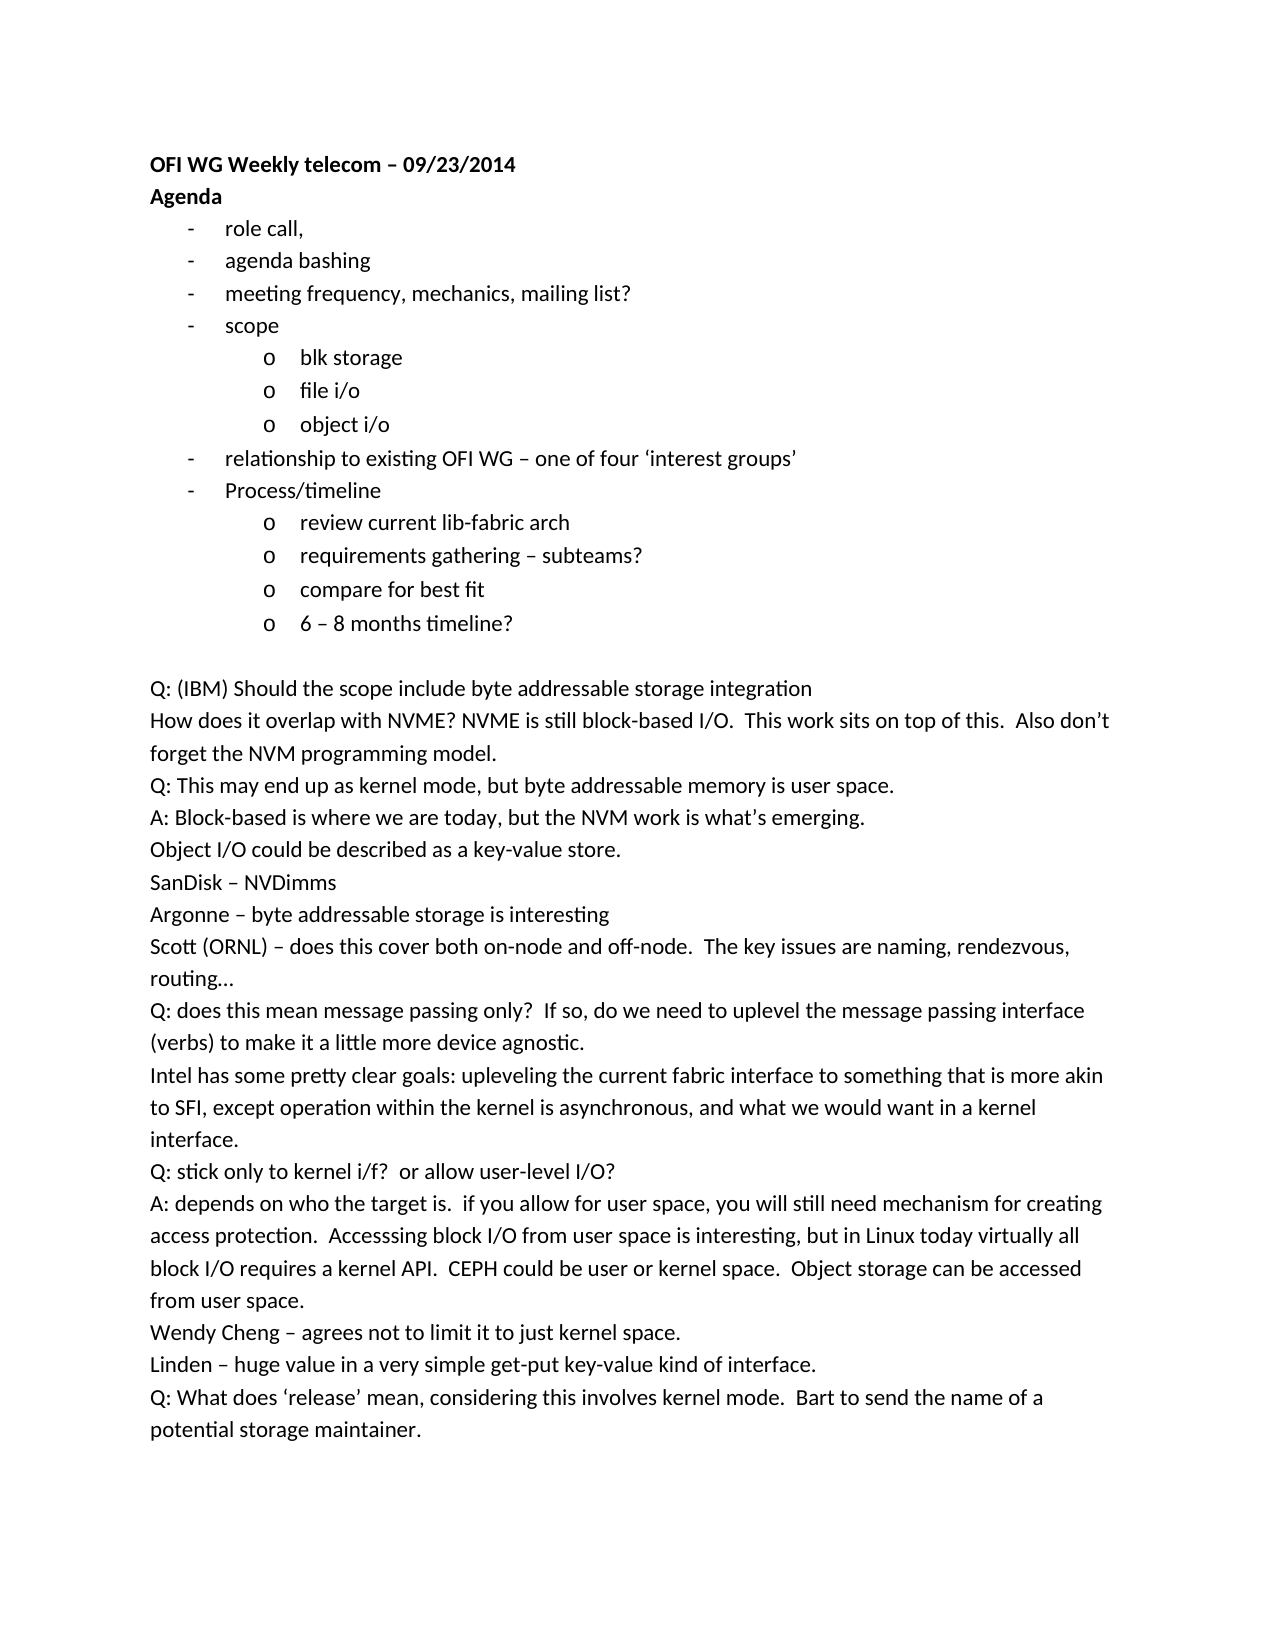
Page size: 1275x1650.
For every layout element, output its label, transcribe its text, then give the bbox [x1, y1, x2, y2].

text Q: This may end up as kernel mode, but byte addressable memory is user space. [150, 771, 1125, 799]
list object i/o [262, 410, 1125, 439]
text Q: stick only to kernel i/f? or allow user-level I/O? [150, 1157, 1125, 1185]
list Process/timeline [187, 476, 1125, 504]
list 6 – 8 months timeline? [262, 609, 1125, 638]
list agenda bashing [187, 247, 1125, 274]
text A: depends on who the target is. if you allow for user space, you will still need mechanism for creating access protection. Accesssing block I/O from user space is interesting, but in Linux today virtually all block I/O requires a kernel API. CEPH could be user or kernel space. Object storage can be accessed from user space. [150, 1189, 1125, 1314]
text Scott (ORNL) – does this cover both on-node and off-node. The key issues are naming, rendezvous, routing… [150, 932, 1125, 992]
list compare for best fit [262, 575, 1125, 604]
text Intel has some pretty clear goals: upleveling the current fabric interface to something that is more akin to SFI, except operation within the kernel is asynchronous, and what we would want in a kernel interface. [150, 1061, 1125, 1153]
text Q: (IBM) Should the scope include byte addressable storage integration [150, 674, 1125, 702]
list review current lib-fabric arch [262, 508, 1125, 537]
list file i/o [262, 377, 1125, 406]
text Linden – huge value in a very simple get-put key-value kind of interface. [150, 1350, 1125, 1378]
text Agenda [150, 182, 1125, 210]
text Q: What does ‘release’ mean, considering this involves kernel mode. Bart to send the name of a potential storage maintainer. [150, 1383, 1125, 1443]
text OFI WG Weekly telecom – 09/23/2014 [150, 150, 1125, 178]
list requirements gathering – subteams? [262, 542, 1125, 571]
list relationship to existing OFI WG – one of four ‘interest groups’ [187, 444, 1125, 472]
text Argonne – byte addressable storage is interesting [150, 900, 1125, 928]
text SanDisk – NVDimms [150, 868, 1125, 896]
text Wendy Cheng – agrees not to limit it to just kernel space. [150, 1318, 1125, 1346]
list scope [187, 311, 1125, 339]
list blk storage [262, 343, 1125, 372]
text How does it overlap with NVME? NVME is still block-based I/O. This work sits on top of this. Also don’t forget the NVM programming model. [150, 707, 1125, 767]
list role call, [187, 214, 1125, 242]
text Object I/O could be described as a key-value store. [150, 835, 1125, 863]
text Q: does this mean message passing only? If so, do we need to uplevel the message passing interface (verbs) to make it a little more device agnostic. [150, 996, 1125, 1057]
list meeting frequency, mechanics, mailing list? [187, 279, 1125, 307]
text A: Block-based is where we are today, but the NVM work is what’s emerging. [150, 803, 1125, 831]
